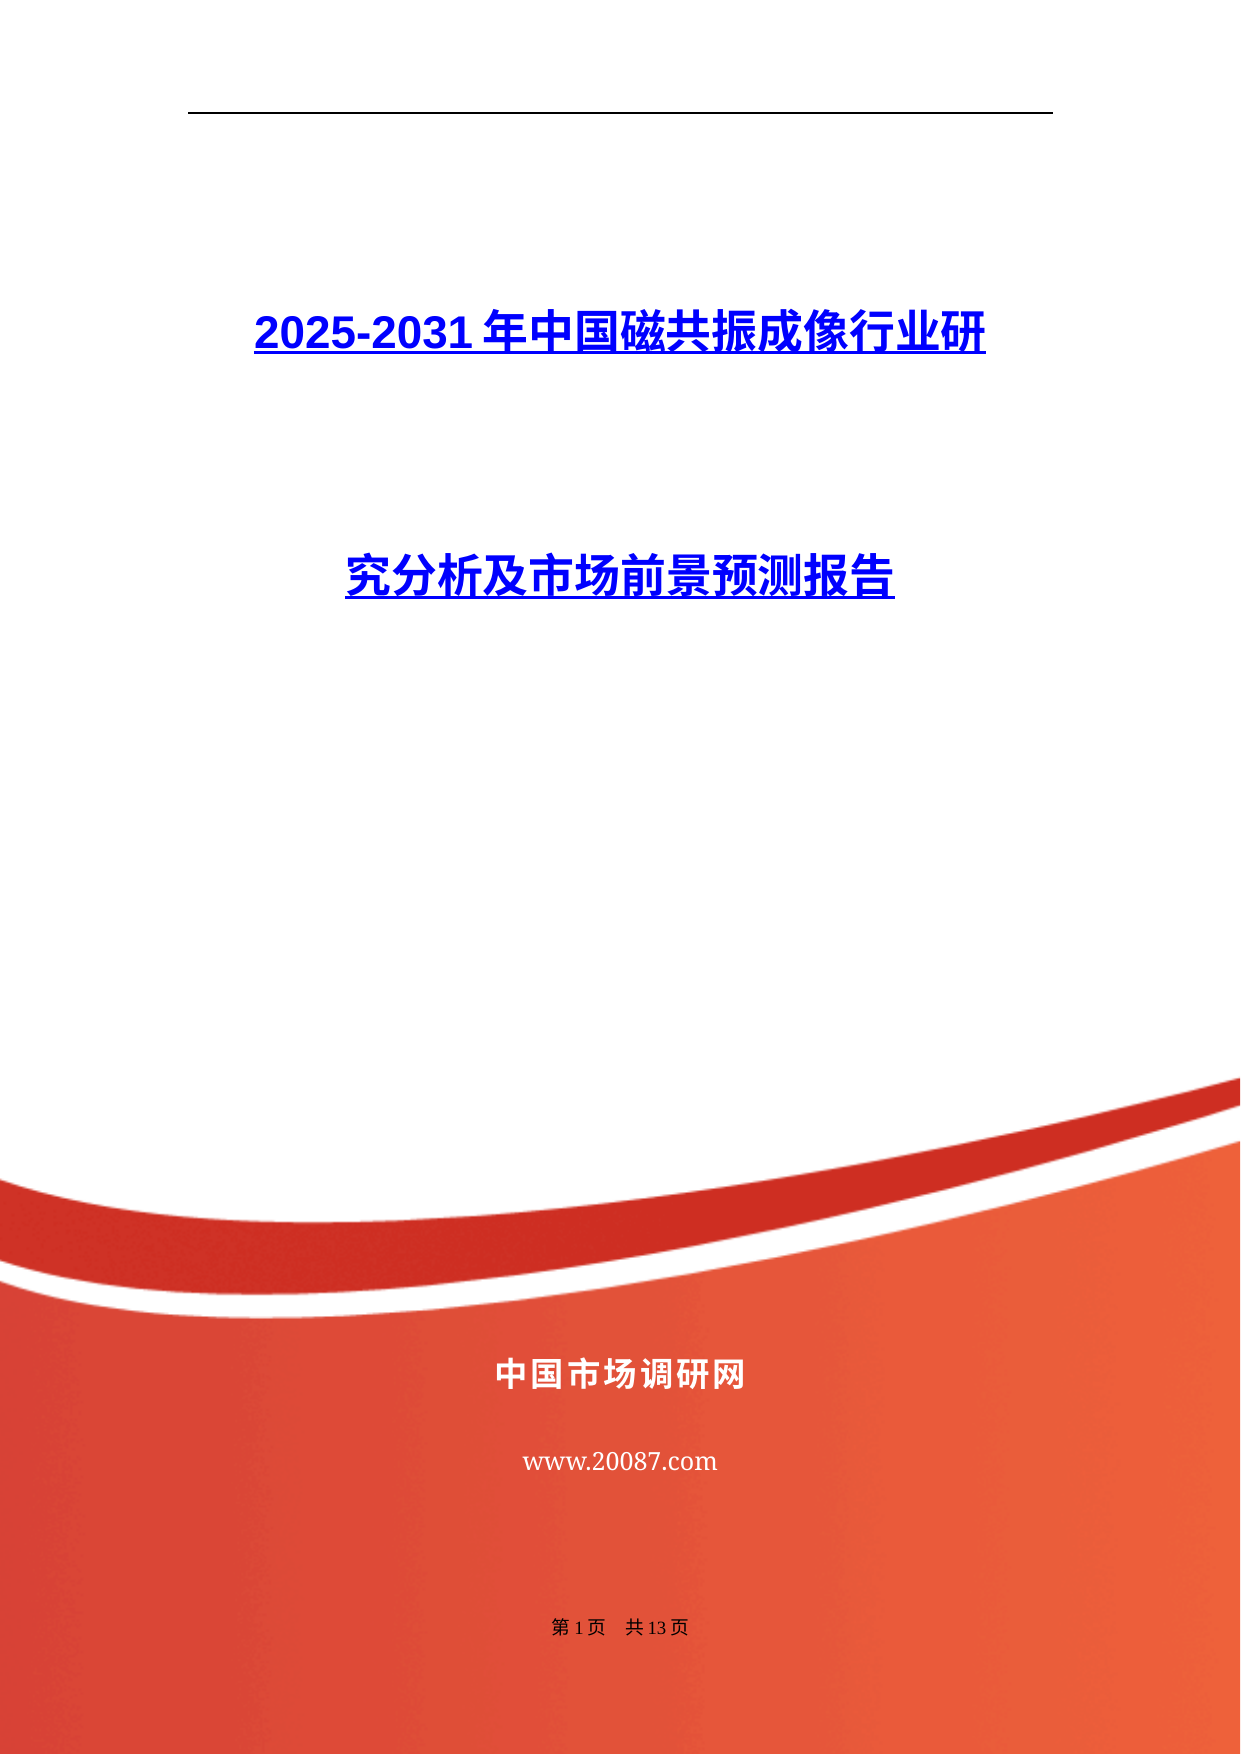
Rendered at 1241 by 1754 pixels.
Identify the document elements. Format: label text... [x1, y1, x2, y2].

text www.20087.com [187, 1428, 1053, 1493]
subtitle 中国市场调研网 [187, 1339, 1053, 1404]
table_header 2025-2031年中国磁共振成像行业研究分析及市场前景预测报告 [188, 207, 1053, 773]
picture [0, 1006, 1241, 1754]
